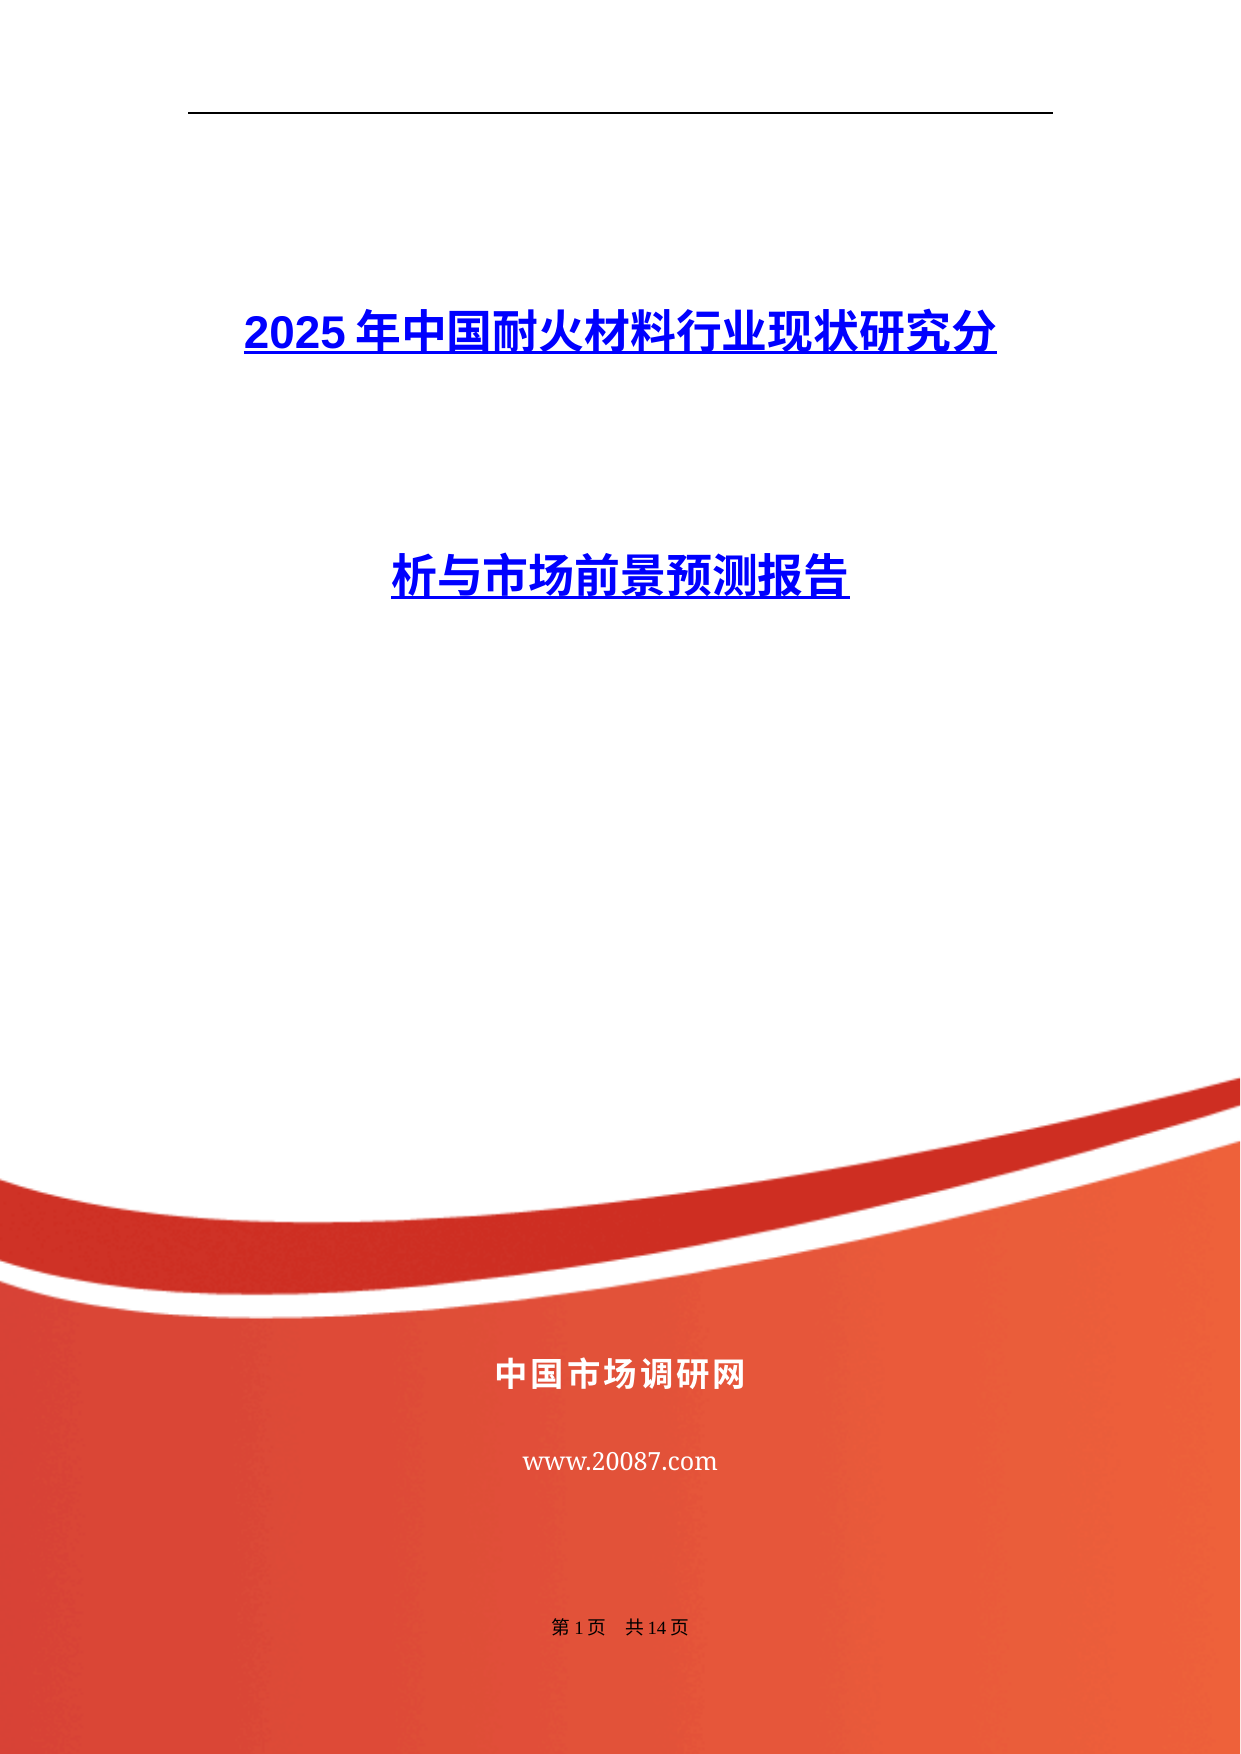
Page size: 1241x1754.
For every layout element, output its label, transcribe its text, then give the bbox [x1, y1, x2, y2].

text www.20087.com [187, 1428, 1053, 1493]
table_header 2025年中国耐火材料行业现状研究分析与市场前景预测报告 [188, 207, 1053, 773]
picture [0, 1006, 1241, 1754]
subtitle 中国市场调研网 [187, 1339, 1053, 1404]
